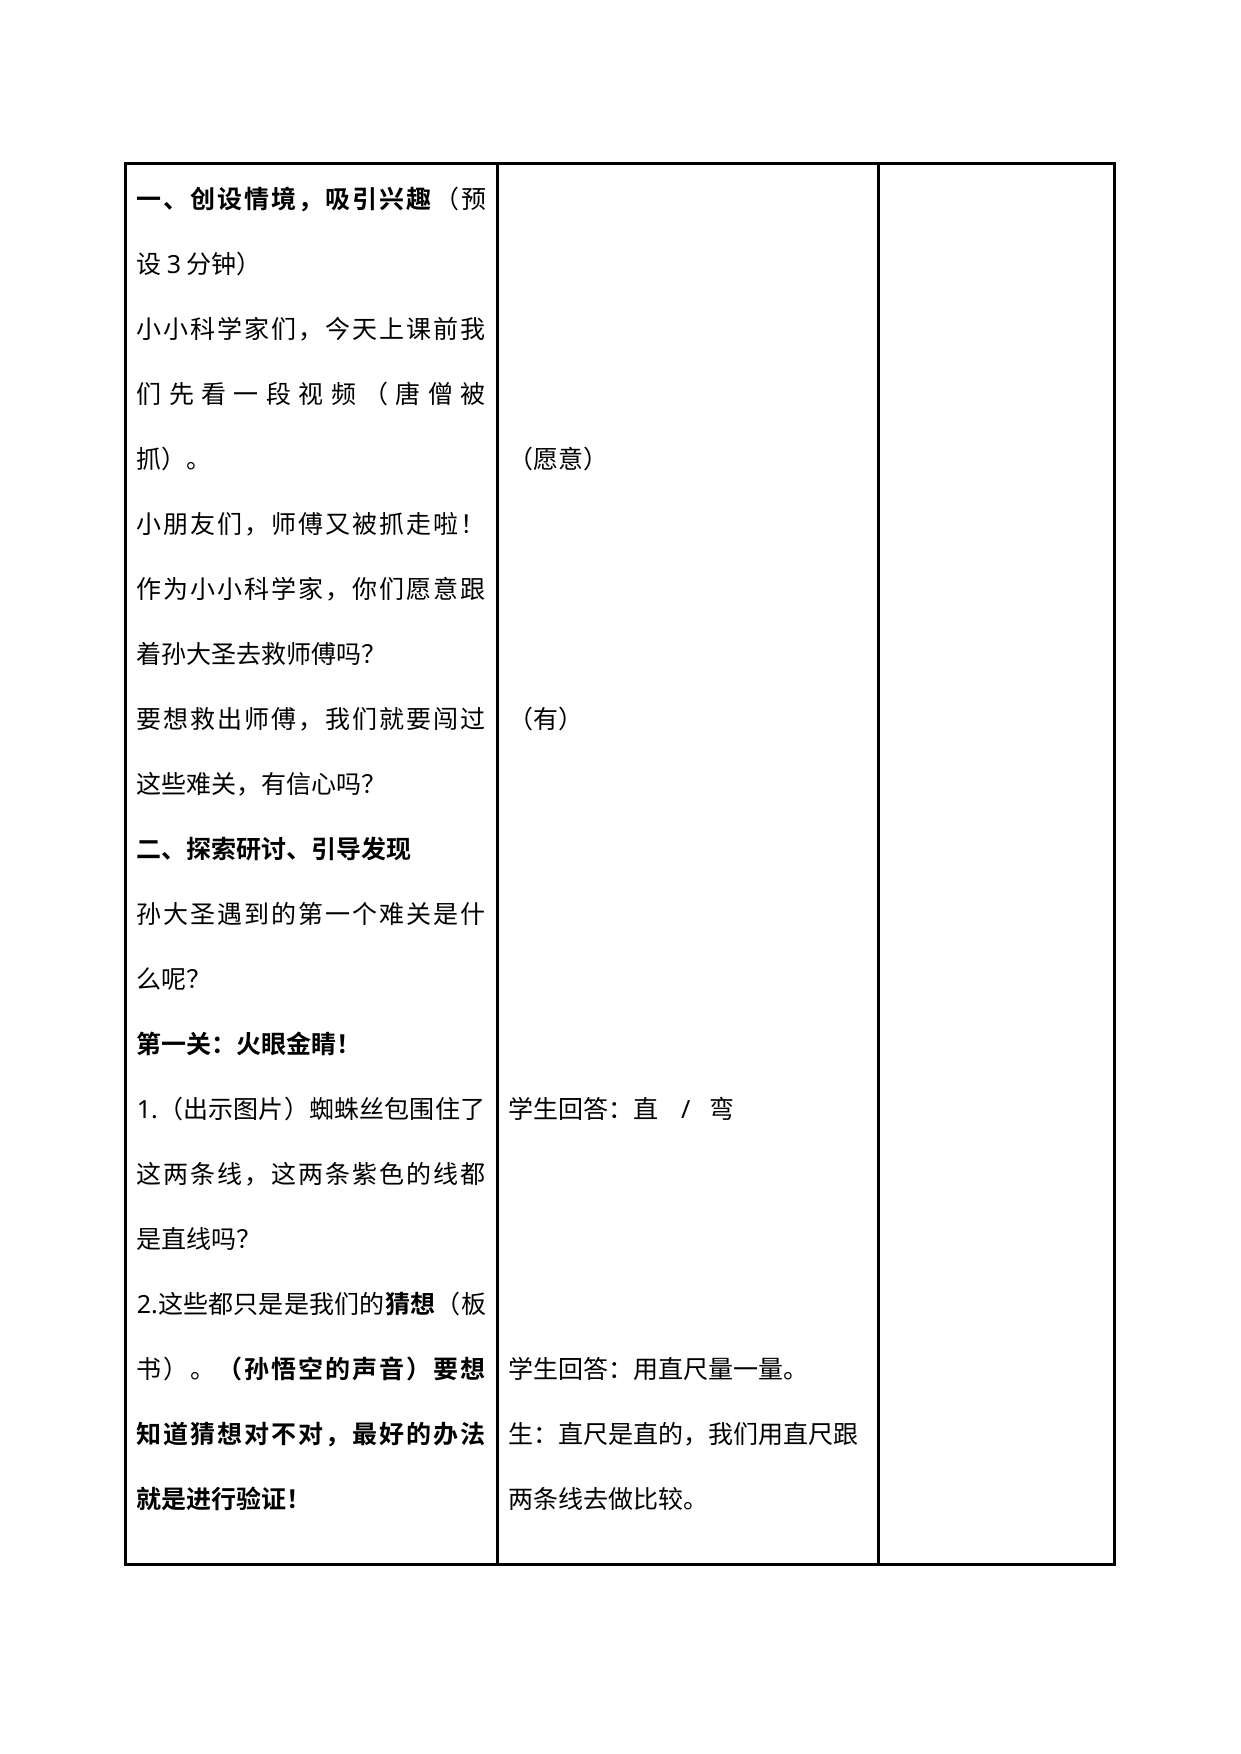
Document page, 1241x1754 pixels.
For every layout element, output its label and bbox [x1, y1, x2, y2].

table_cell [880, 165, 1113, 1563]
table_cell [499, 165, 877, 1563]
table_cell [127, 165, 496, 1563]
